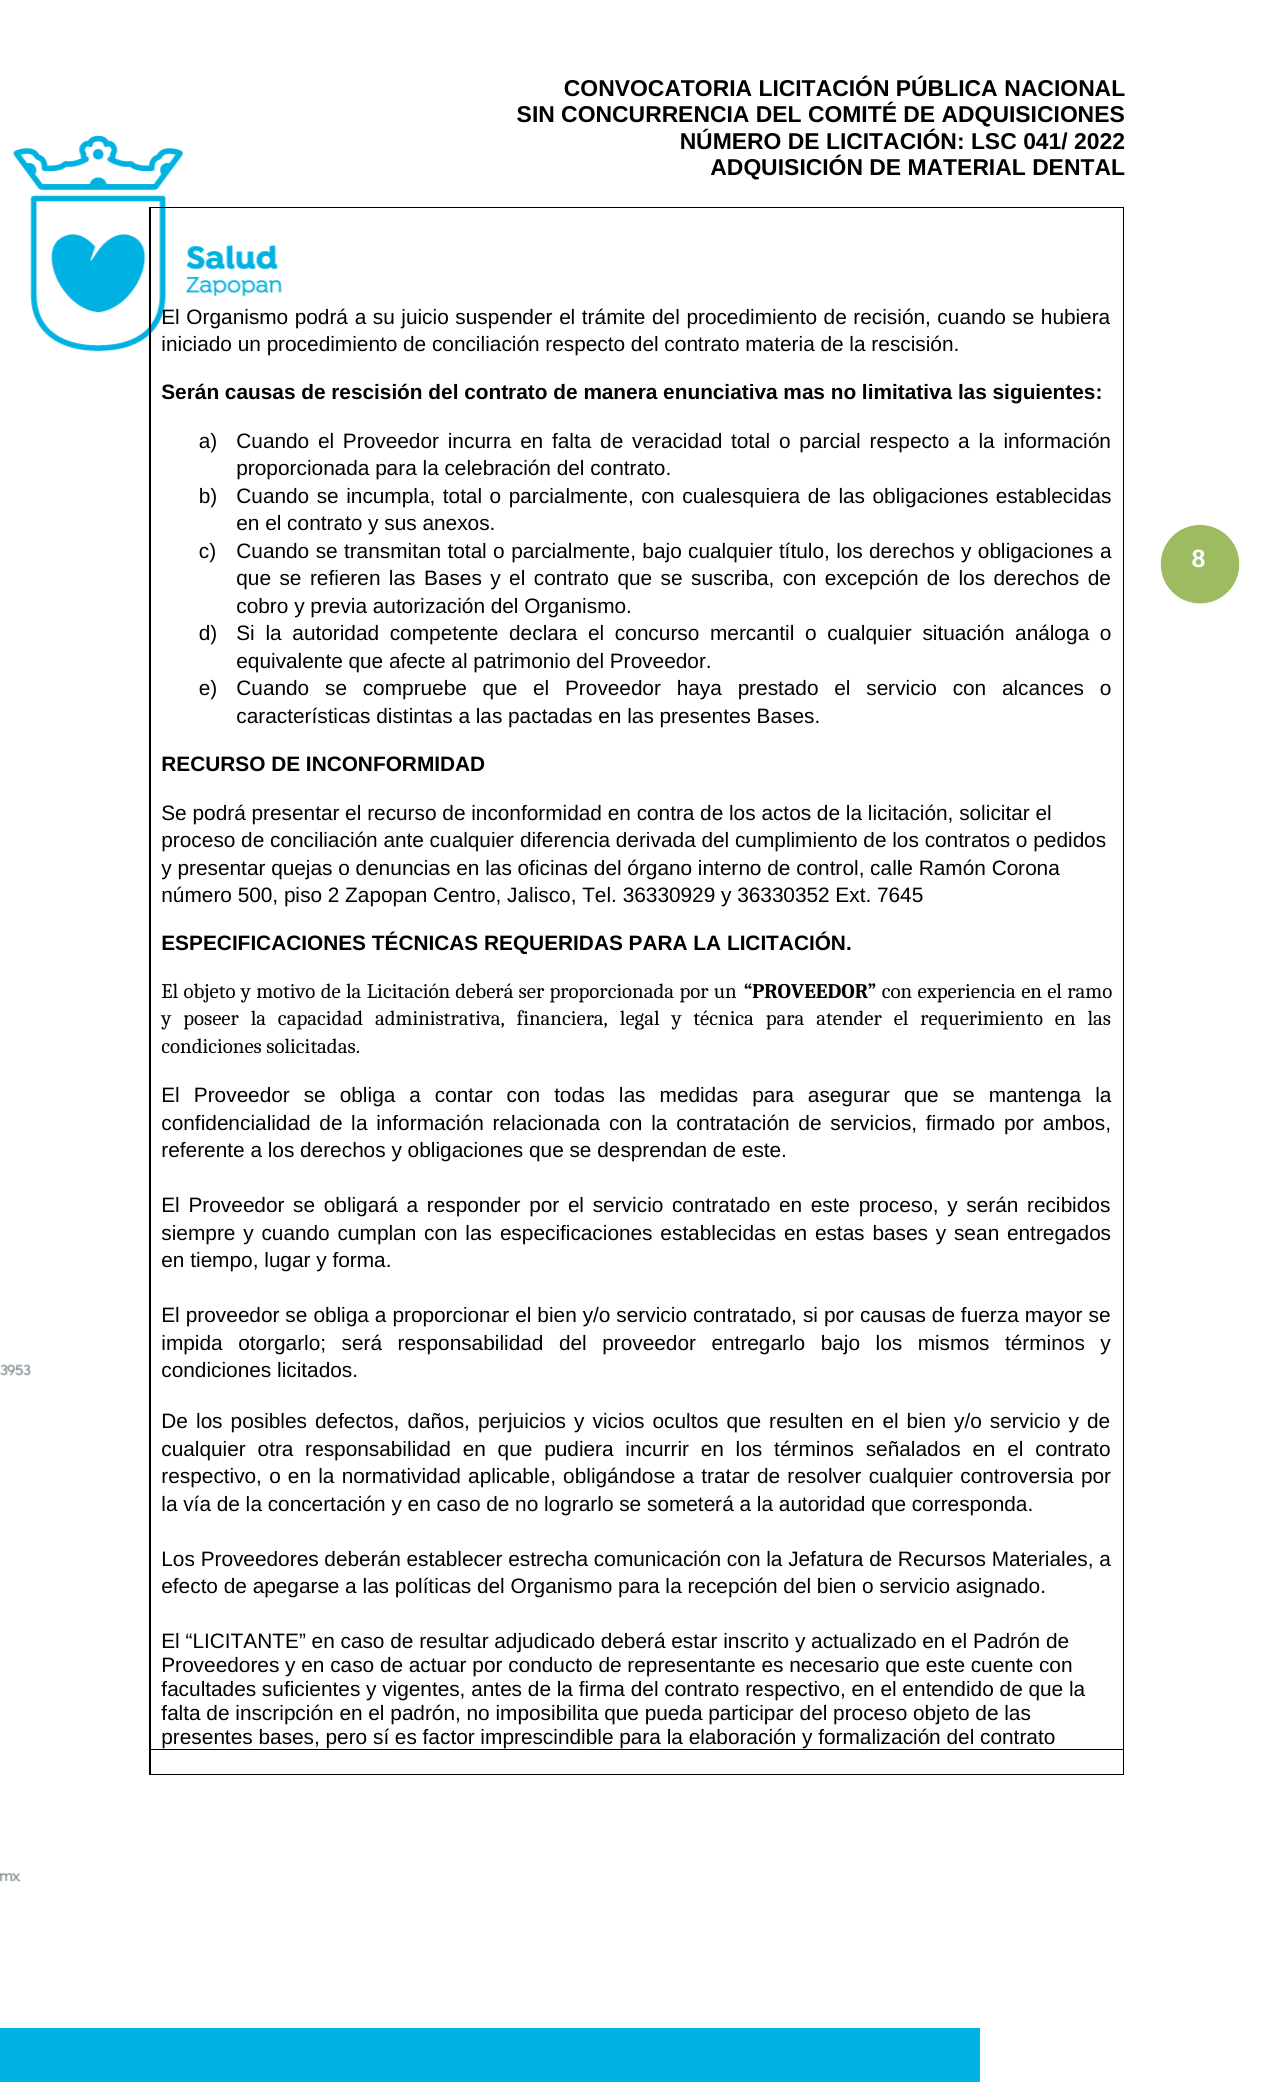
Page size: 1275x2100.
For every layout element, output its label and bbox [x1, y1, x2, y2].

picture [0, 56, 980, 2027]
picture [37, 202, 160, 345]
table_cell [151, 1750, 1123, 1774]
table_cell [151, 208, 1123, 1749]
